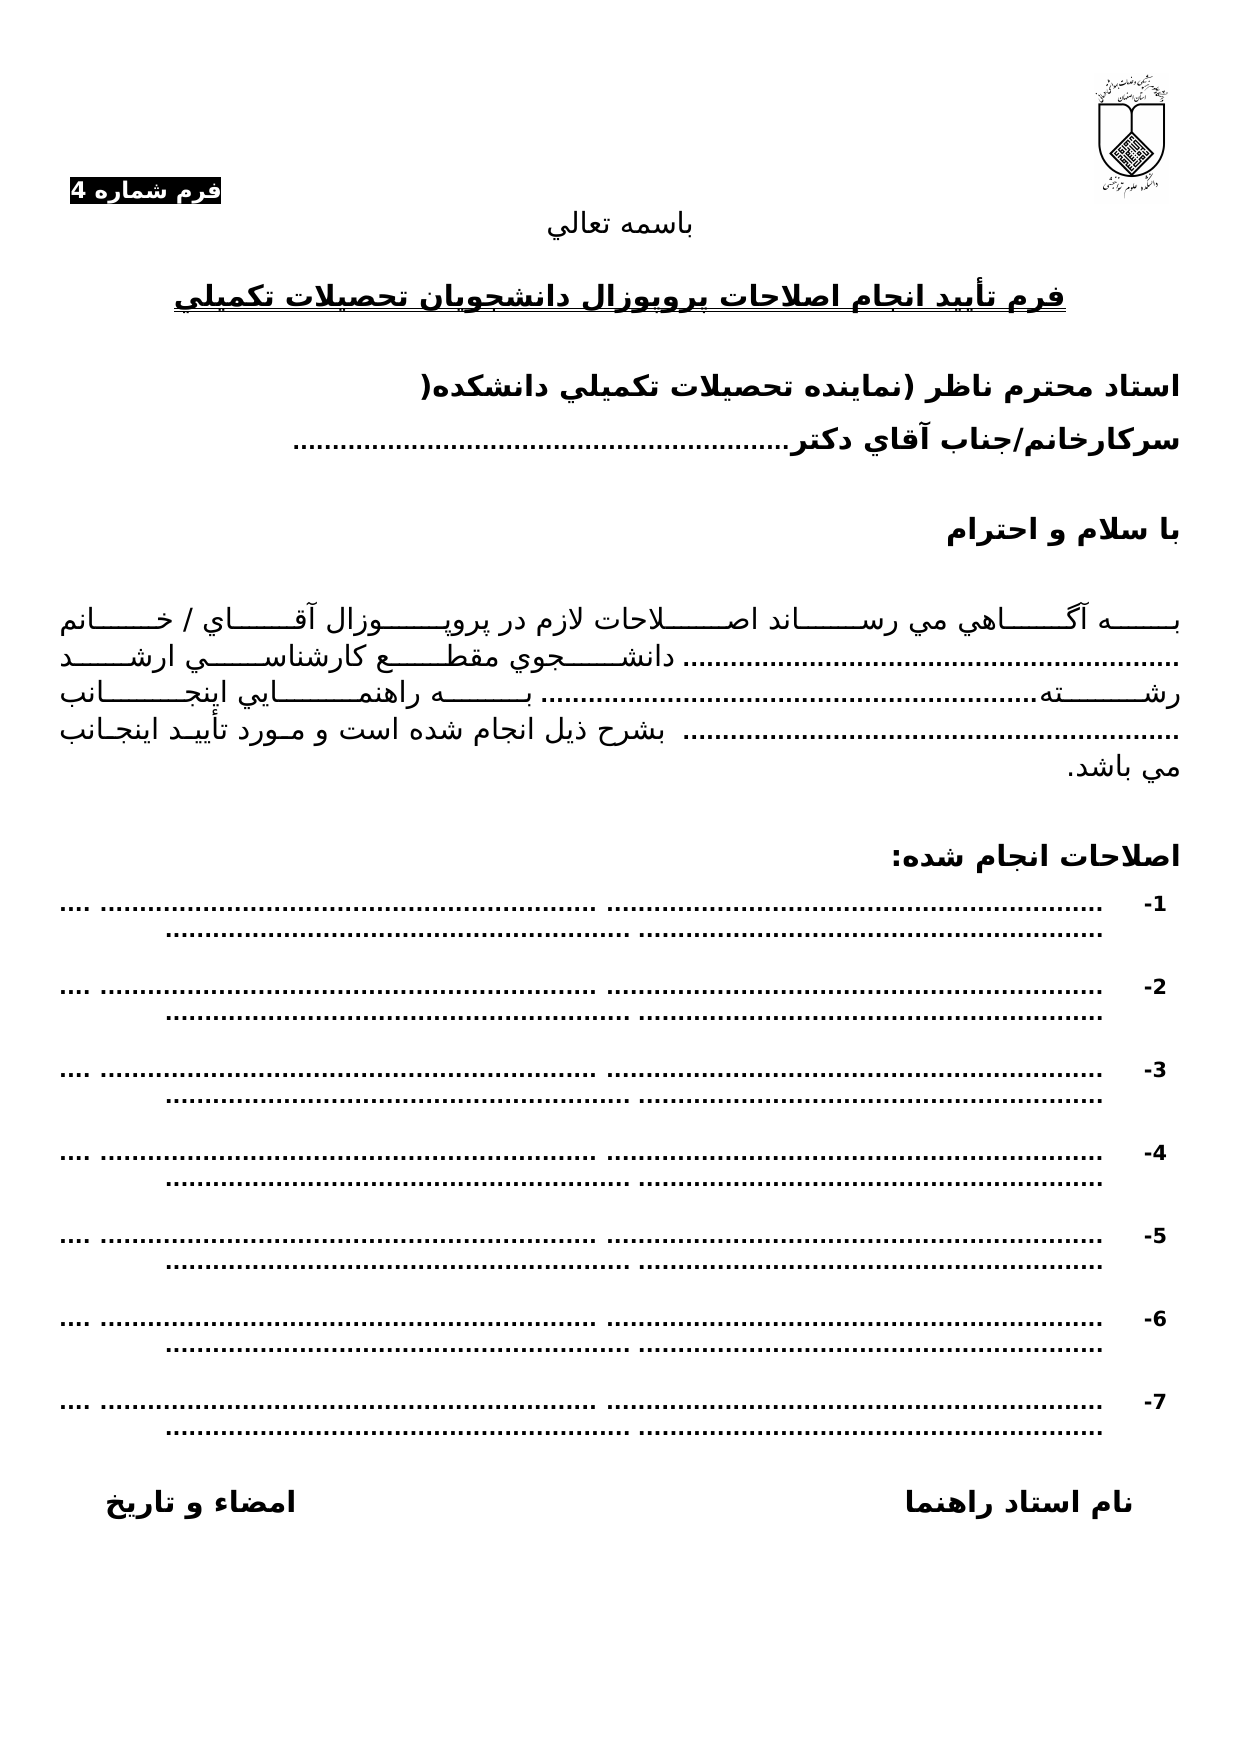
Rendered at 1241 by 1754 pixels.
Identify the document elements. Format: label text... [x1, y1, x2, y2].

list ............................................................... ............................................................... ............................................................... ........................................................... [59, 1390, 1144, 1440]
list ............................................................... ............................................................... ............................................................... ........................................................... [59, 975, 1144, 1026]
list ............................................................... ............................................................... ............................................................... ........................................................... [59, 1307, 1144, 1357]
text استاد محترم ناظر (نماينده تحصيلات تكميلي دانشكده( [59, 332, 1181, 403]
list ............................................................... ............................................................... ............................................................... ........................................................... [59, 1224, 1144, 1274]
text با سلام و احترام [59, 476, 1181, 546]
text اصلاحات انجام شده: [59, 802, 1181, 873]
text به آگاهي مي رساند اصلاحات لازم در پروپوزال آقاي / خانم ............................................................... دانشجوي مقطع كارشناسي ارشد رشته............................................................... به راهنمايي اينجانب ............................................................... بشرح ذيل انجام شده است و مورد تأييد اينجانب مي باشد. [59, 566, 1181, 783]
text باسمه تعالي فرم تأييد انجام اصلاحات پروپوزال دانشجويان تحصيلات تكميلي [59, 206, 1181, 313]
list نام استاد راهنما امضاء و تاريخ [59, 1485, 1181, 1519]
text سركارخانم/جناب آقاي دكتر............................................................... [59, 422, 1181, 456]
picture [1094, 73, 1169, 204]
list ............................................................... ............................................................... ............................................................... ........................................................... [59, 1141, 1144, 1192]
list ............................................................... ............................................................... ............................................................... ........................................................... [59, 1058, 1144, 1109]
list ............................................................... ............................................................... ............................................................... ........................................................... [59, 892, 1144, 943]
